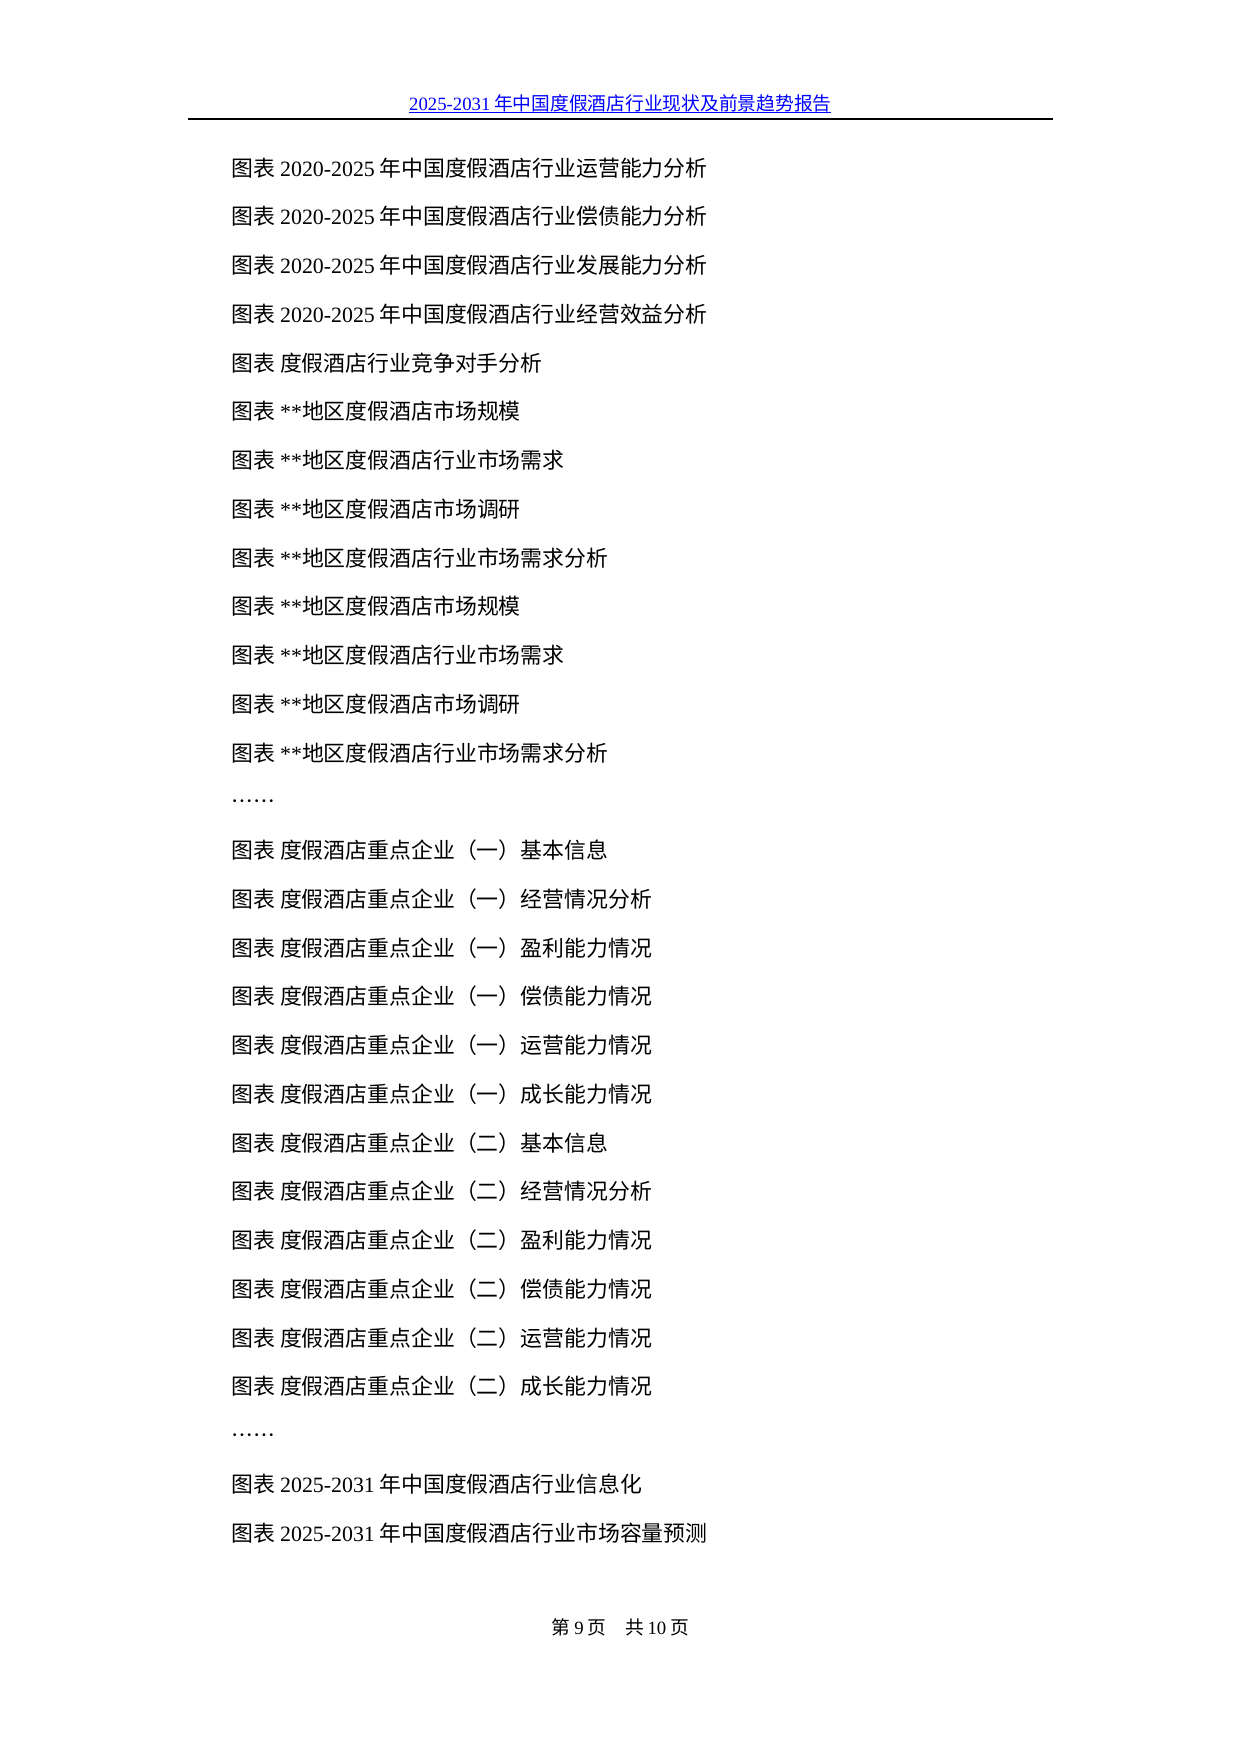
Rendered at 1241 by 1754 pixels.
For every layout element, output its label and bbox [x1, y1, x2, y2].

text [187, 150, 1053, 1548]
